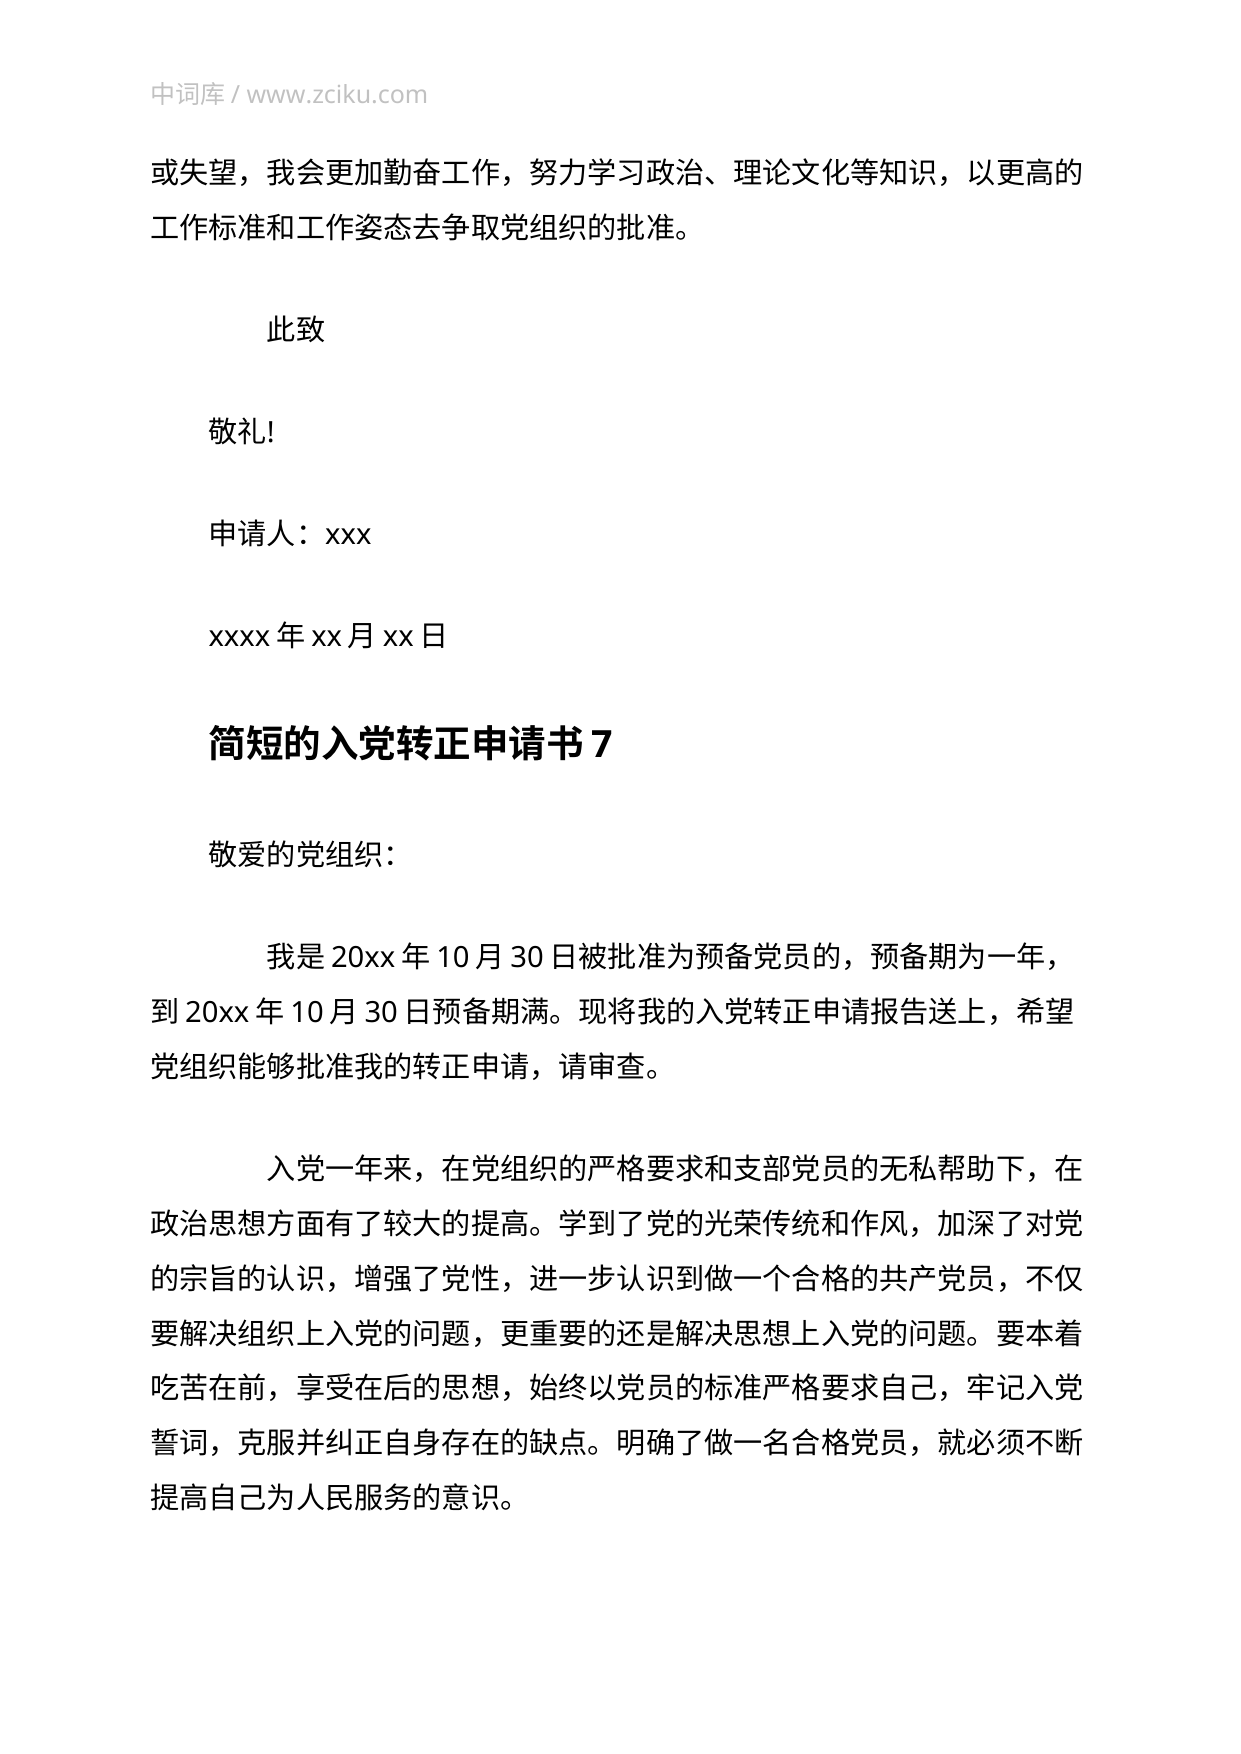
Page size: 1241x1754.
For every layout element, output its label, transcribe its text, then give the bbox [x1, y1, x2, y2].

text 此致 [150, 307, 1090, 349]
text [150, 150, 1090, 247]
text 我是20xx年10月30日被批准为预备党员的，预备期为一年，到20xx年10月30日预备期满。现将我的入党转正申请报告送上，希望党组织能够批准我的转正申请，请审查。 [150, 934, 1090, 1086]
text 敬礼! [150, 408, 1090, 451]
text 敬爱的党组织： [150, 832, 1090, 874]
text 申请人：xxx [150, 510, 1090, 553]
text xxxx年xx月xx日 [150, 612, 1090, 655]
text 入党一年来，在党组织的严格要求和支部党员的无私帮助下，在政治思想方面有了较大的提高。学到了党的光荣传统和作风，加深了对党的宗旨的认识，增强了党性，进一步认识到做一个合格的共产党员，不仅要解决组织上入党的问题，更重要的还是解决思想上入党的问题。要本着吃苦在前，享受在后的思想，始终以党员的标准严格要求自己，牢记入党誓词，克服并纠正自身存在的缺点。明确了做一名合格党员，就必须不断提高自己为人民服务的意识。 [150, 1146, 1090, 1517]
text 简短的入党转正申请书7 [150, 714, 1090, 769]
